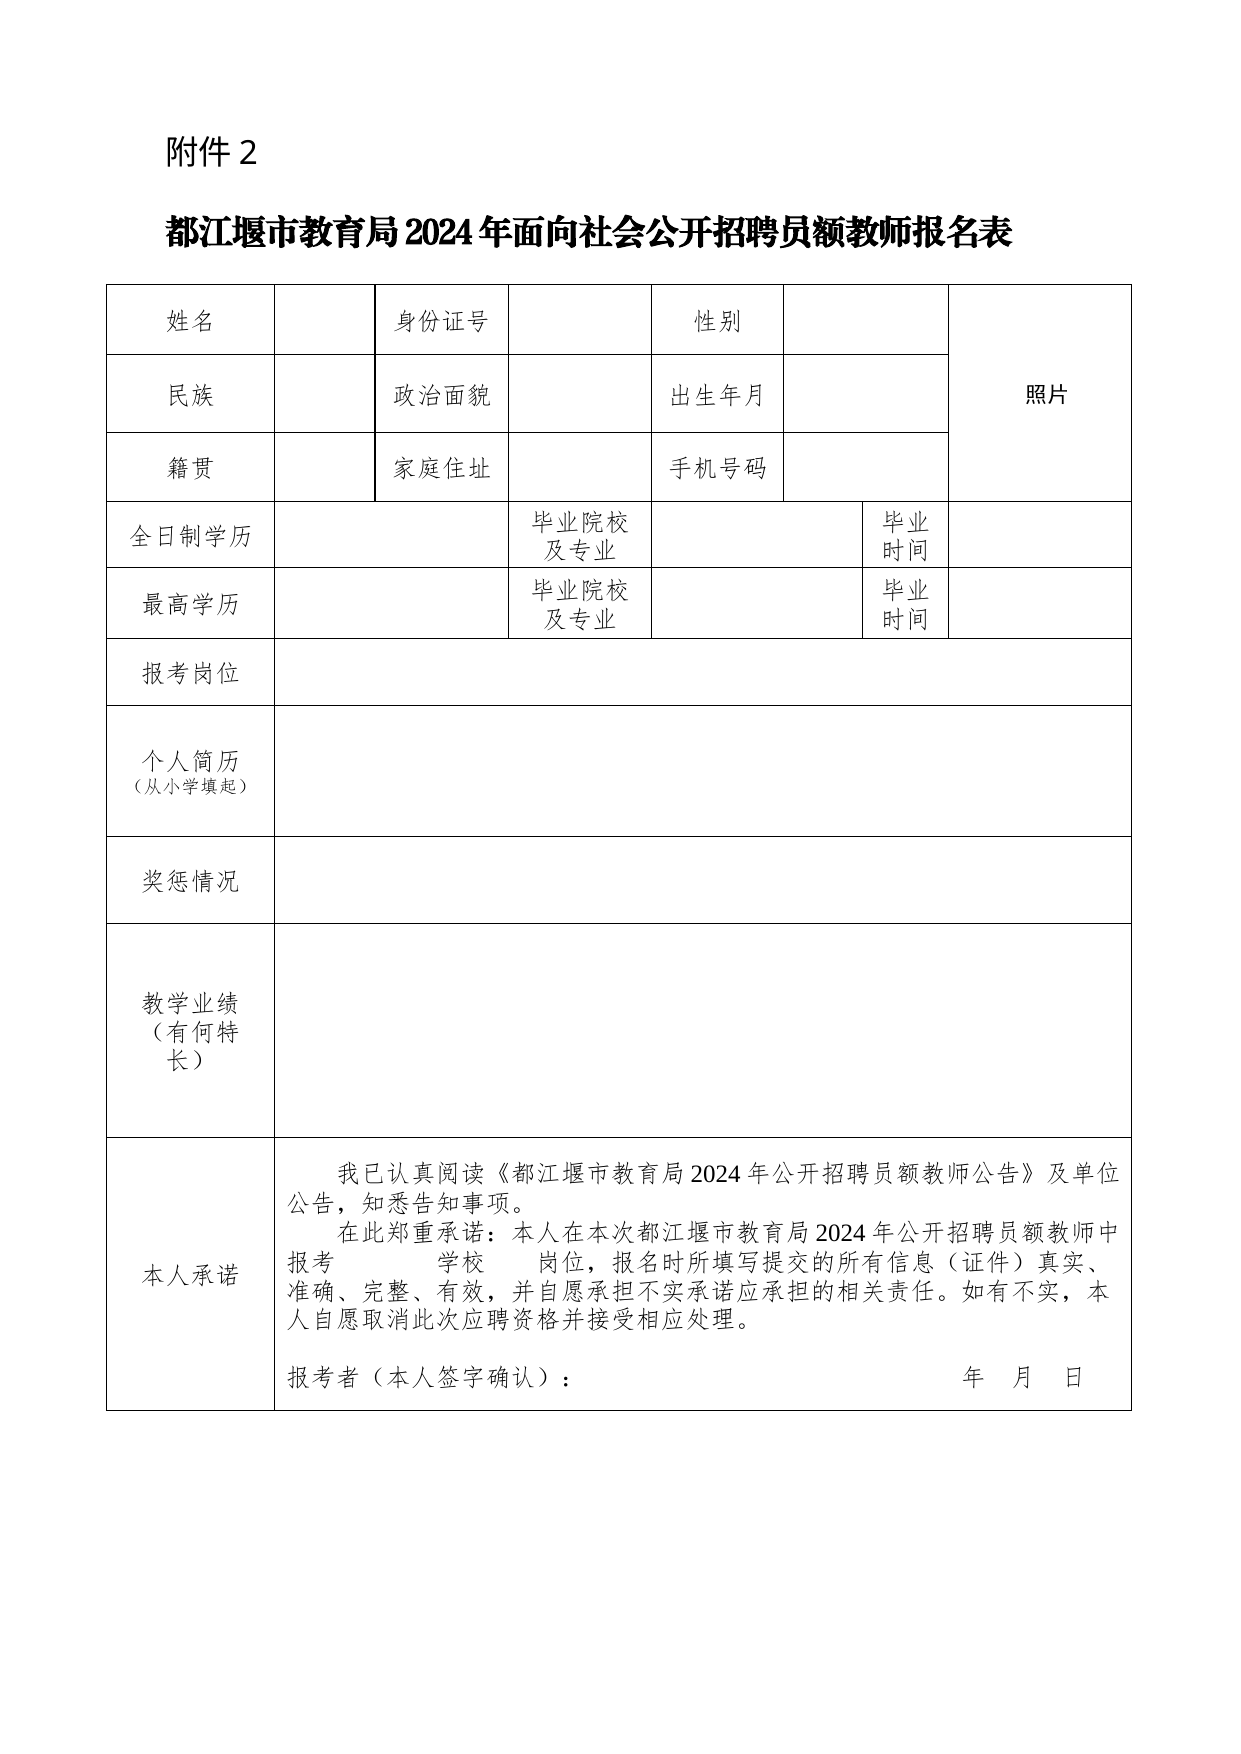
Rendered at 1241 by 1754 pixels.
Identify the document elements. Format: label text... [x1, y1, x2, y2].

table_cell [275, 355, 374, 432]
table_cell [275, 837, 1131, 923]
table_cell 毕业时间 [863, 502, 948, 567]
table_cell 奖惩情况 [107, 837, 274, 923]
table_cell [784, 433, 948, 501]
table_cell 毕业院校及专业 [509, 568, 651, 638]
table_cell [652, 568, 862, 638]
table_cell 报考岗位 [107, 639, 274, 705]
text 都江堰市教育局2024年面向社会公开招聘员额教师报名表 [165, 198, 1075, 254]
table_cell [784, 355, 948, 432]
table_cell [509, 355, 651, 432]
table_cell 籍贯 [107, 433, 274, 501]
table_cell [949, 568, 1131, 638]
table_cell [275, 639, 1131, 705]
table_cell [652, 502, 862, 567]
table_cell [275, 924, 1131, 1137]
table_cell [275, 433, 374, 501]
table_cell 全日制学历 [107, 502, 274, 567]
table_cell 我已认真阅读《都江堰市教育局2024年公开招聘员额教师公告》及单位公告，知悉告知事项。 在此郑重承诺：本人在本次都江堰市教育局2024年公开招聘员额教师中报考 学校 岗位，报名时所填写提交的所有信息（证件）真实、准确、完整、有效，并自愿承担不实承诺应承担的相关责任。如有不实，本人自愿取消此次应聘资格并接受相应处理。 报考者（本人签字确认）： 年 月 日 [275, 1138, 1131, 1409]
table_header [275, 285, 374, 354]
table_cell [275, 568, 508, 638]
table_cell 本人承诺 [107, 1138, 274, 1409]
table_cell 民族 [107, 355, 274, 432]
table_cell 手机号码 [652, 433, 783, 501]
table_cell [275, 706, 1131, 836]
table_cell 家庭住址 [376, 433, 508, 501]
table_header [784, 285, 948, 354]
table_cell [509, 433, 651, 501]
table_cell 个人简历 （从小学填起） [107, 706, 274, 836]
table_cell [949, 502, 1131, 567]
table_cell 毕业院校及专业 [509, 502, 651, 567]
table_header 姓名 [107, 285, 274, 354]
table_cell 政治面貌 [376, 355, 508, 432]
table_header [509, 285, 651, 354]
table_cell 毕业时间 [863, 568, 948, 638]
table_header 性别 [652, 285, 783, 354]
table_header 照片 [949, 285, 1131, 501]
table_cell [275, 502, 508, 567]
table_cell 教学业绩（有何特长） [107, 924, 274, 1137]
text 附件2 [165, 131, 1075, 169]
table_cell 出生年月 [652, 355, 783, 432]
table_cell 最高学历 [107, 568, 274, 638]
table_header 身份证号 [376, 285, 508, 354]
